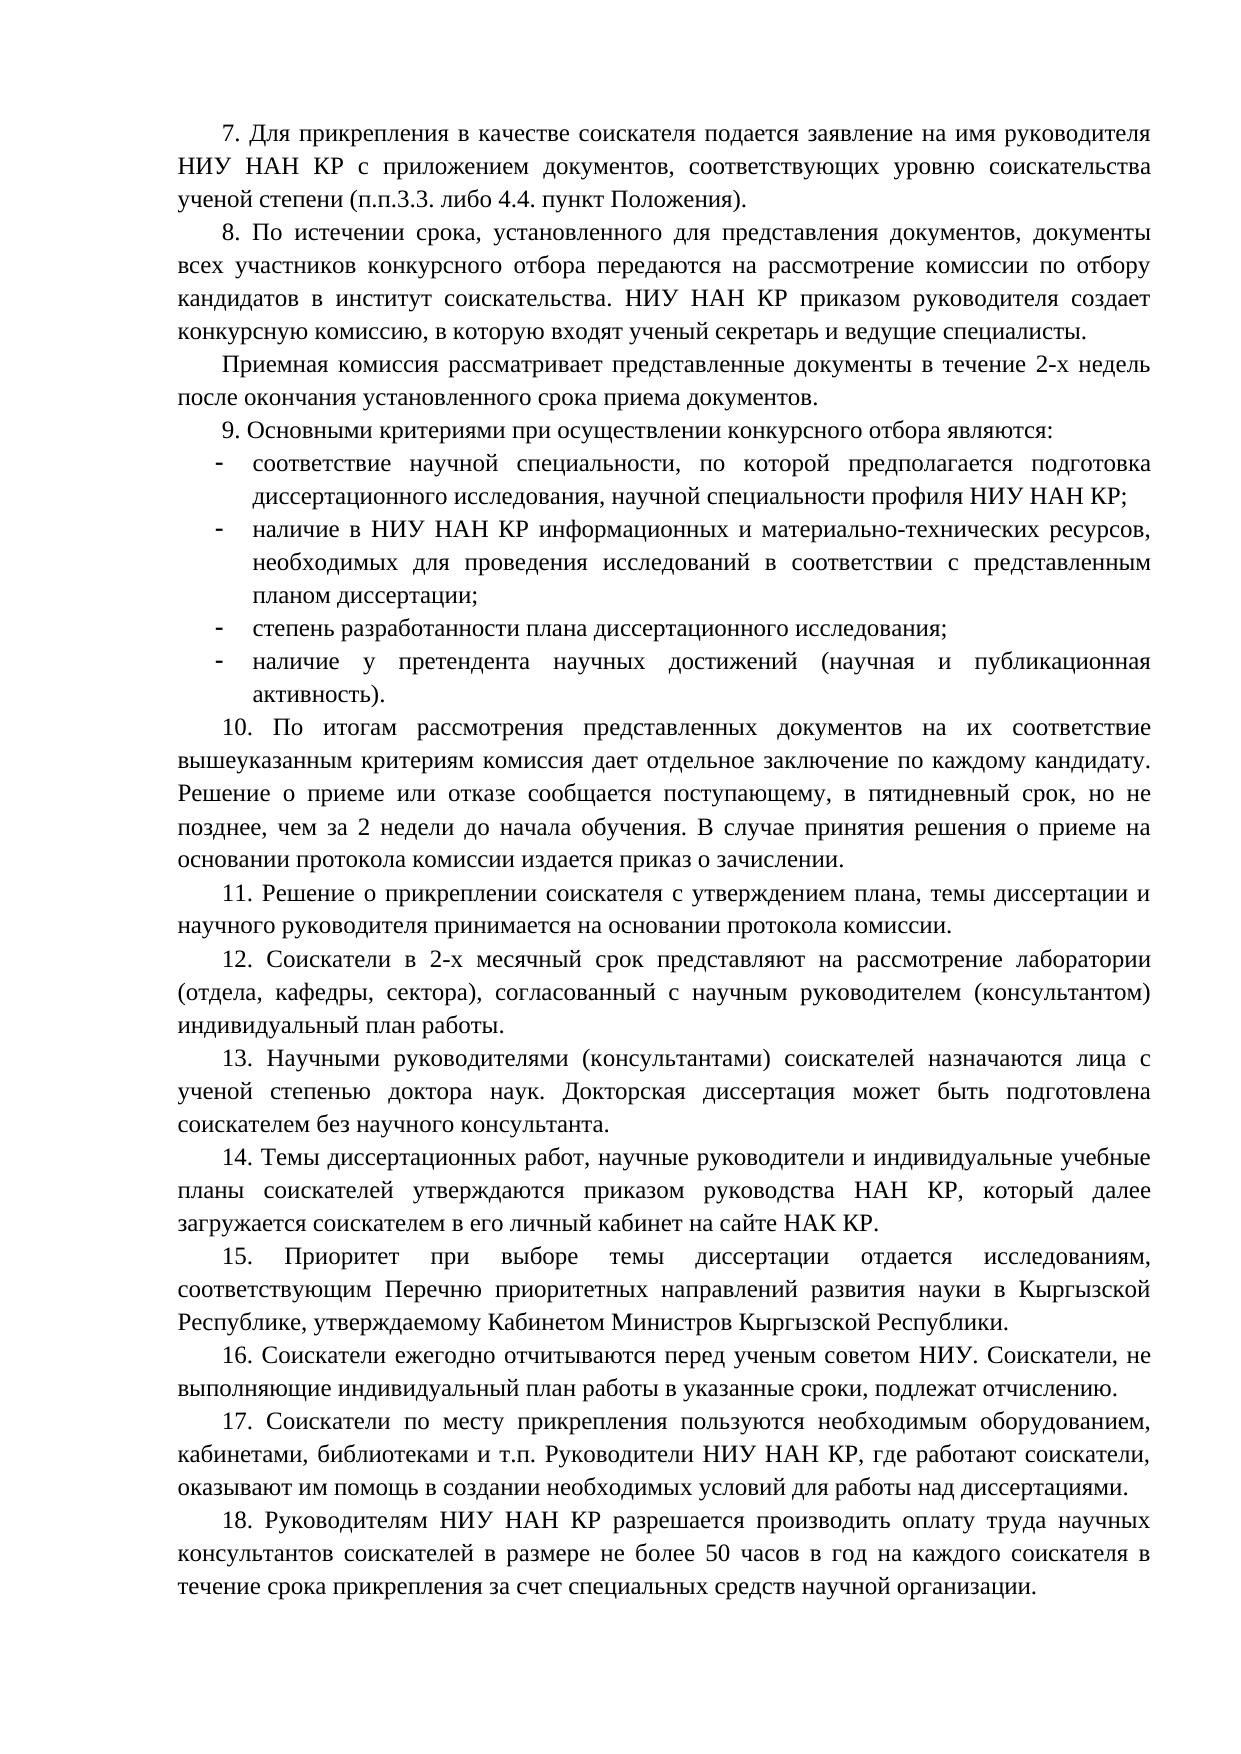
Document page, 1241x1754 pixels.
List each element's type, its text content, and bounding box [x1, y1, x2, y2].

text 10. По итогам рассмотрения представленных документов на их соответствие вышеуказанным критериям комиссия дает отдельное заключение по каждому кандидату. Решение о приеме или отказе сообщается поступающему, в пятидневный срок, но не позднее, чем за 2 недели до начала обучения. В случае принятия решения о приеме на основании протокола комиссии издается приказ о зачислении. [177, 712, 1152, 873]
text 13. Научными руководителями (консультантами) соискателей назначаются лица с ученой степенью доктора наук. Докторская диссертация может быть подготовлена соискателем без научного консультанта. [177, 1043, 1152, 1137]
list наличие в НИУ НАН КР информационных и материально-технических ресурсов, необходимых для проведения исследований в соответствии с представленным планом диссертации; [215, 514, 1152, 609]
list степень разработанности плана диссертационного исследования; [215, 613, 1152, 642]
text 18. Руководителям НИУ НАН КР разрешается производить оплату труда научных консультантов соискателей в размере не более 50 часов в год на каждого соискателя в течение срока прикрепления за счет специальных средств научной организации. [177, 1505, 1152, 1600]
text 12. Соискатели в 2-х месячный срок представляют на рассмотрение лаборатории (отдела, кафедры, сектора), согласованный с научным руководителем (консультантом) индивидуальный план работы. [177, 944, 1152, 1038]
text 7. Для прикрепления в качестве соискателя подается заявление на имя руководителя НИУ НАН КР с приложением документов, соответствующих уровню соискательства ученой степени (п.п.3.3. либо 4.4. пункт Положения). [177, 118, 1152, 213]
text 16. Соискатели ежегодно отчитываются перед ученым советом НИУ. Соискатели, не выполняющие индивидуальный план работы в указанные сроки, подлежат отчислению. [177, 1340, 1152, 1402]
text 9. Основными критериями при осуществлении конкурсного отбора являются: [177, 415, 1152, 444]
text 15. Приоритет при выборе темы диссертации отдается исследованиям, соответствующим Перечню приоритетных направлений развития науки в Кыргызской Республике, утверждаемому Кабинетом Министров Кыргызской Республики. [177, 1241, 1152, 1336]
text 11. Решение о прикреплении соискателя с утверждением плана, темы диссертации и научного руководителя принимается на основании протокола комиссии. [177, 878, 1152, 939]
list соответствие научной специальности, по которой предполагается подготовка диссертационного исследования, научной специальности профиля НИУ НАН КР; [215, 448, 1152, 510]
list наличие у претендента научных достижений (научная и публикационная активность). [215, 646, 1152, 708]
text 8. По истечении срока, установленного для представления документов, документы всех участников конкурсного отбора передаются на рассмотрение комиссии по отбору кандидатов в институт соискательства. НИУ НАН КР приказом руководителя создает конкурсную комиссию, в которую входят ученый секретарь и ведущие специалисты. [177, 217, 1152, 345]
text 14. Темы диссертационных работ, научные руководители и индивидуальные учебные планы соискателей утверждаются приказом руководства НАН КР, который далее загружается соискателем в его личный кабинет на сайте НАК КР. [177, 1142, 1152, 1237]
text 17. Соискатели по месту прикрепления пользуются необходимым оборудованием, кабинетами, библиотеками и т.п. Руководители НИУ НАН КР, где работают соискатели, оказывают им помощь в создании необходимых условий для работы над диссертациями. [177, 1406, 1152, 1501]
text Приемная комиссия рассматривает представленные документы в течение 2-х недель после окончания установленного срока приема документов. [177, 349, 1152, 411]
